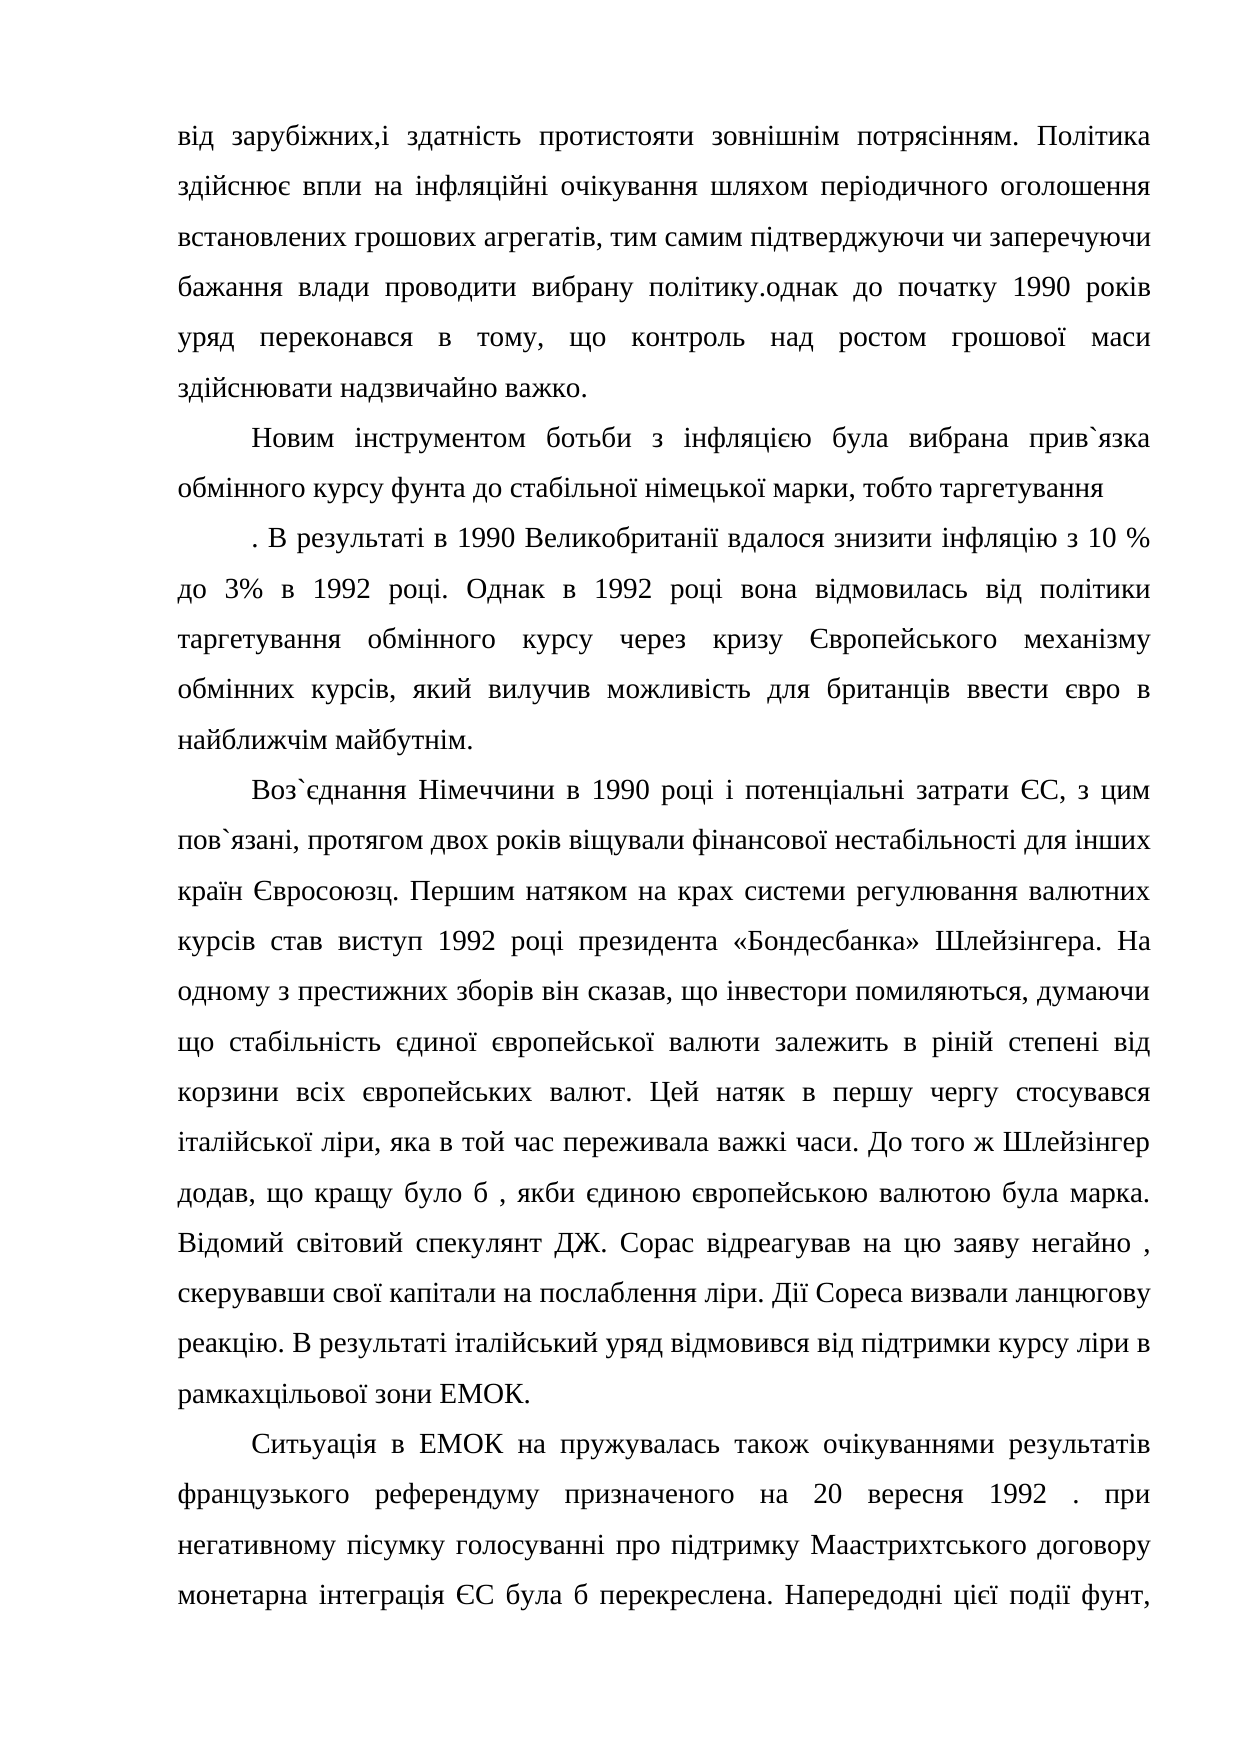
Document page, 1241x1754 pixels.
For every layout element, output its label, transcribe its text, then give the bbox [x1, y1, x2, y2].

text Воз`єднання Німеччини в 1990 році і потенціальні затрати ЄС, з цим пов`язані, протягом двох років віщували фінансової нестабільності для інших країн Євросоюзц. Першим натяком на крах системи регулювання валютних курсів став виступ 1992 році президента «Бондесбанка» Шлейзінгера. На одному з престижних зборів він сказав, що інвестори помиляються, думаючи що стабільність єдиної європейської валюти залежить в ріній степені від корзини всіх європейських валют. Цей натяк в першу чергу стосувався італійської ліри, яка в той час переживала важкі часи. До того ж Шлейзінгер додав, що кращу було б , якби єдиною європейською валютою була марка. Відомий світовий спекулянт ДЖ. Сорас відреагував на цю заяву негайно , скерувавши свої капітали на послаблення ліри. Дії Сореса визвали ланцюгову реакцію. В результаті італійський уряд відмовився від підтримки курсу ліри в рамкахцільової зони ЕМОК. [177, 772, 1152, 1409]
text Новим інструментом ботьби з інфляцією була вибрана прив`язка обмінного курсу фунта до стабільної німецької марки, тобто таргетування [177, 420, 1152, 504]
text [177, 118, 1152, 403]
text . В результаті в 1990 Великобританії вдалося знизити інфляцію з 10 % до 3% в 1992 році. Однак в 1992 році вона відмовилась від політики таргетування обмінного курсу через кризу Європейського механізму обмінних курсів, який вилучив можливість для британців ввести євро в найближчім майбутнім. [177, 521, 1152, 755]
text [177, 1426, 1152, 1611]
